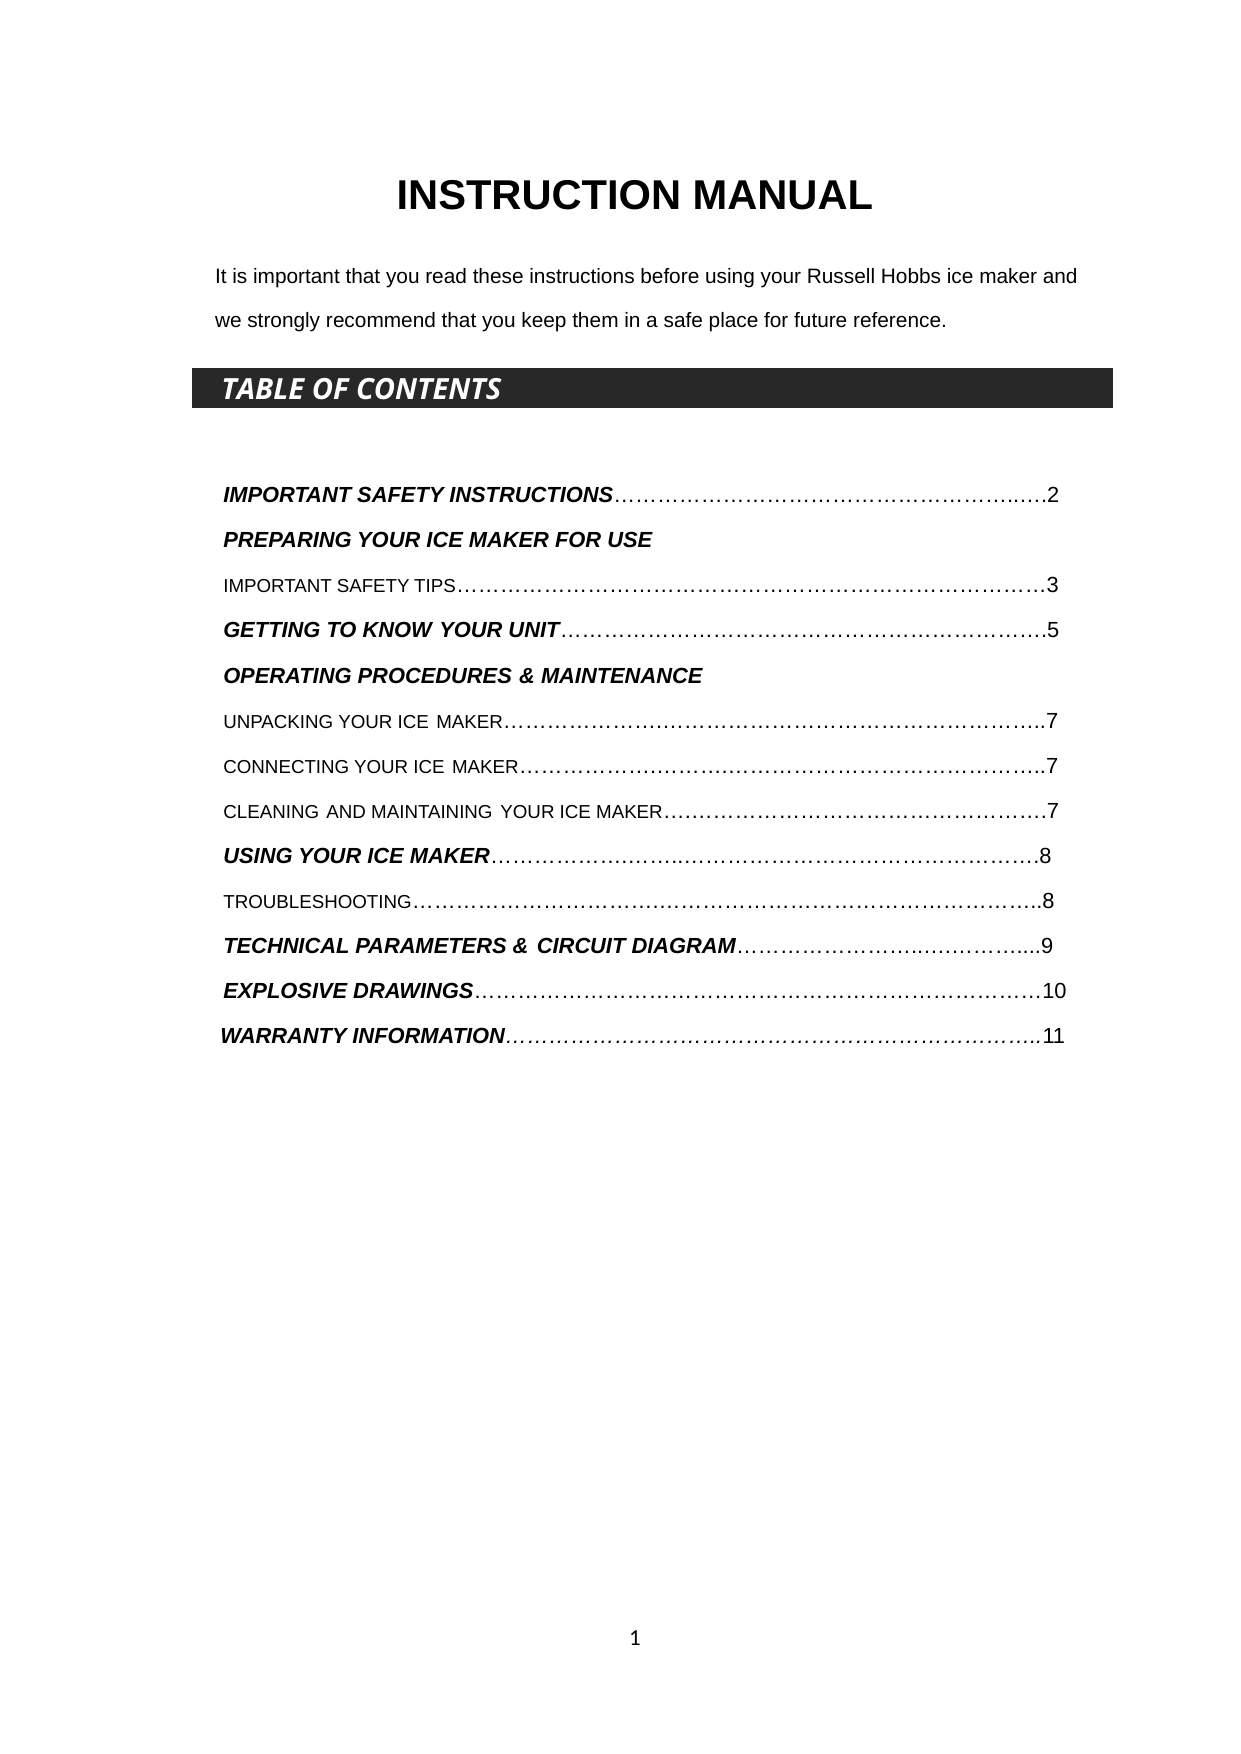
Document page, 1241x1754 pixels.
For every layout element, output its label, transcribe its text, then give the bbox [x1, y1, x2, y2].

text INSTRUCTION MANUAL [177, 162, 1092, 227]
text Warranty Information………………………………………………………………..11 [177, 1020, 1092, 1052]
text USING YOUR ICE MAKER……………….……..………………………………………….8 [223, 839, 1092, 872]
text we strongly recommend that you keep them in a safe place for future reference. [215, 304, 1092, 336]
text CLEANING AND MAINTAINING YOUR ICE MAKER….………………………………………….7 [223, 794, 1092, 827]
text TROUBLESHOOTING…………………………….……………………………………………..8 [223, 884, 1092, 917]
text UNPACKING YOUR ICE MAKER………………….……………………………………………..7 [223, 704, 1092, 736]
text TABLE OF CONTENTS [192, 368, 1113, 408]
text PREPARING YOUR ICE MAKER FOR USE [223, 523, 1092, 556]
text IMPORTANT SAFETY TIPS………………………………………………………………………3 [223, 569, 1092, 601]
text EXPLOSIVE DRAWINGS……………………………………………………………………10 [223, 974, 1092, 1007]
text GETTING TO KNOW YOUR UNIT………………………………………………………….5 [223, 614, 1092, 646]
text IMPORTANT SAFETY INSTRUCTIONS………………………………………………..….2 [223, 478, 1092, 511]
text It is important that you read these instructions before using your Russell Hobbs ice maker and [215, 259, 1092, 292]
text OPERATING PROCEDURES & MAINTENANCE [223, 659, 1092, 691]
text TECHNICAL PARAMETERS & CIRCUIT DIAGRAM……………………..….………....9 [223, 929, 1092, 962]
text CONNECTING YOUR ICE MAKER……………….……….……………………………………..7 [223, 749, 1092, 782]
